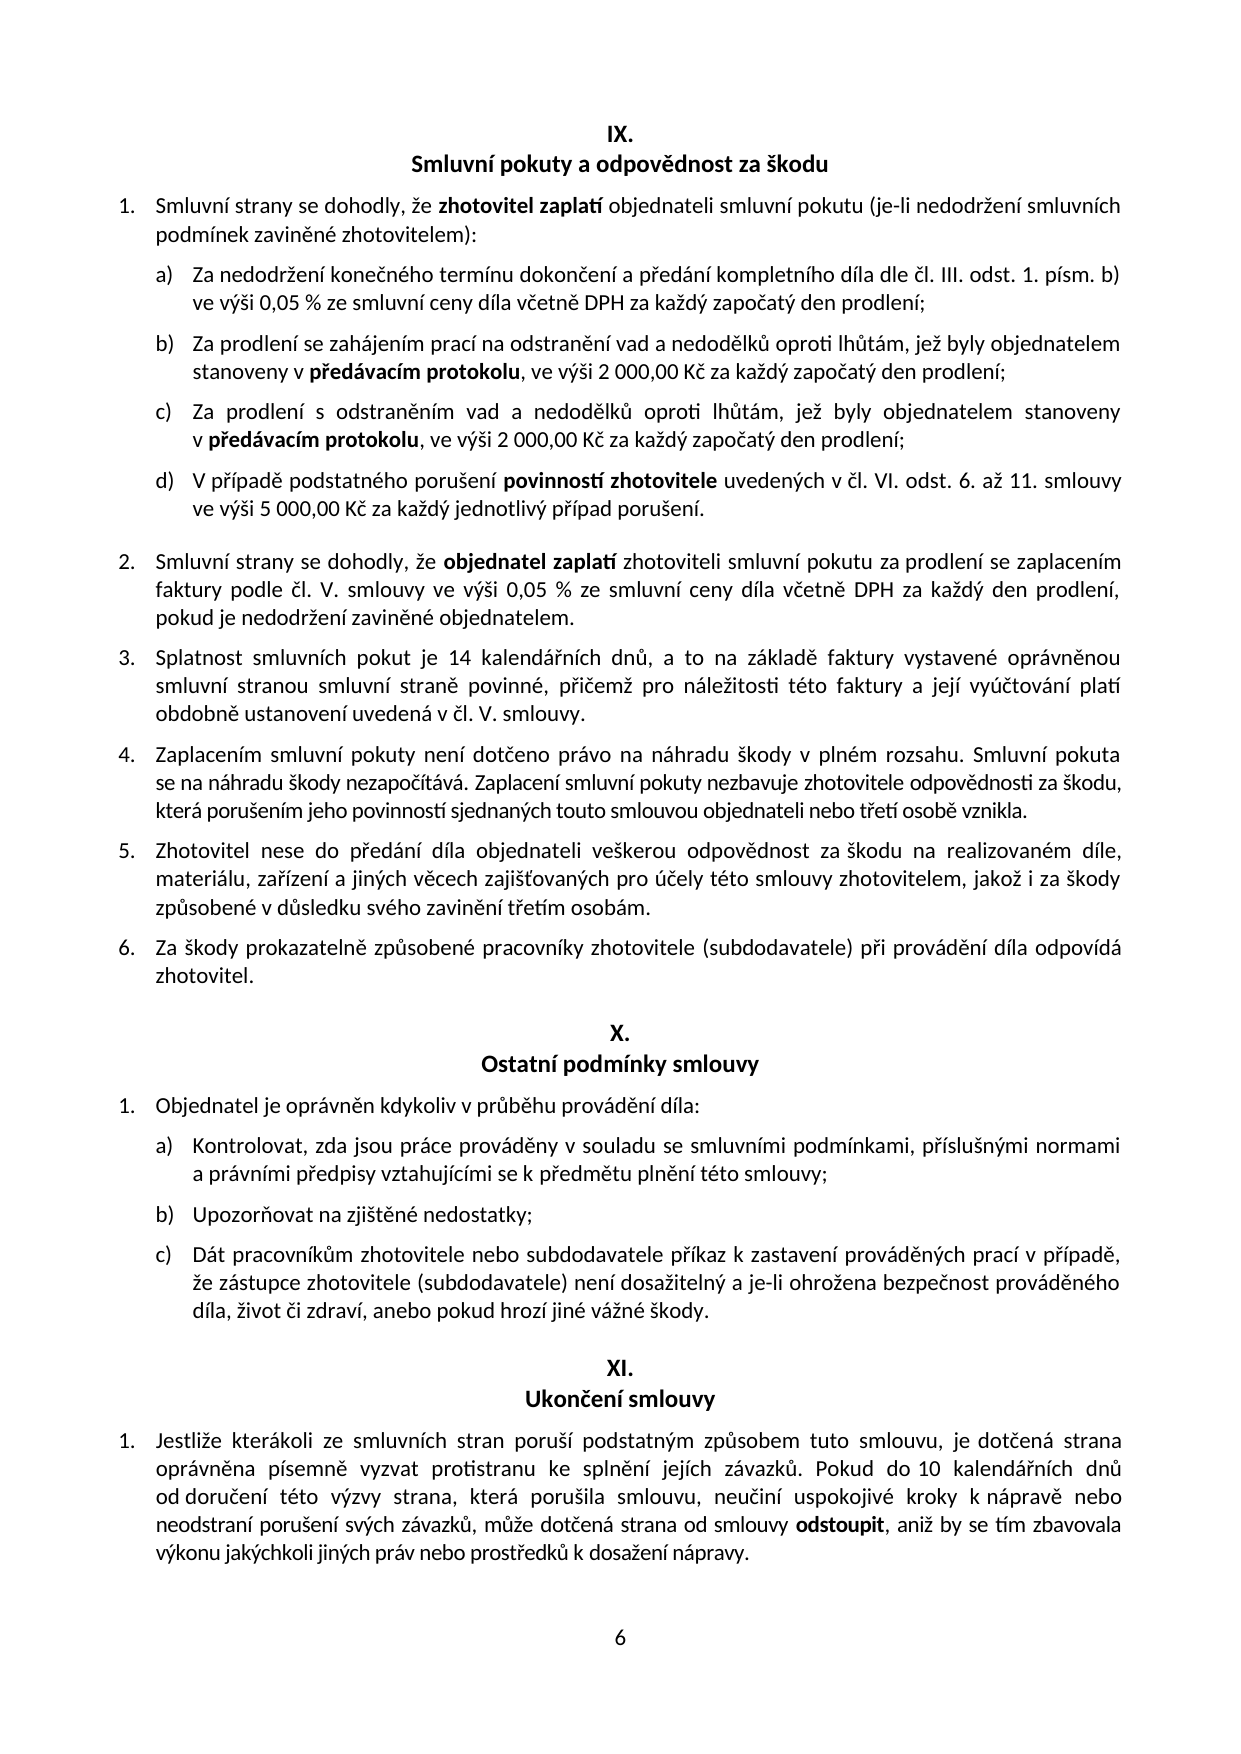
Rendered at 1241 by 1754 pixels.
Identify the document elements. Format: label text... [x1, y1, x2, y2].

list Dát pracovníkům zhotovitele nebo subdodavatele příkaz k zastavení prováděných prací v případě, že zástupce zhotovitele (subdodavatele) není dosažitelný a je-li ohrožena bezpečnost prováděného díla, život či zdraví, anebo pokud hrozí jiné vážné škody. [155, 1240, 1122, 1324]
text Ukončení smlouvy [118, 1383, 1122, 1413]
list Smluvní strany se dohodly, že objednatel zaplatí zhotoviteli smluvní pokutu za prodlení se zaplacením faktury podle čl. V. smlouvy ve výši 0,05 % ze smluvní ceny díla včetně DPH za každý den prodlení, pokud je nedodržení zaviněné objednatelem. [118, 547, 1122, 631]
list Smluvní strany se dohodly, že zhotovitel zaplatí objednateli smluvní pokutu (je-li nedodržení smluvních podmínek zaviněné zhotovitelem): [118, 192, 1122, 248]
list Za nedodržení konečného termínu dokončení a předání kompletního díla dle čl. III. odst. 1. písm. b) ve výši 0,05 % ze smluvní ceny díla včetně DPH za každý započatý den prodlení; [155, 260, 1122, 316]
list Za prodlení s odstraněním vad a nedodělků oproti lhůtám, jež byly objednatelem stanoveny v předávacím protokolu, ve výši 2 000,00 Kč za každý započatý den prodlení; [155, 397, 1122, 453]
list Zhotovitel nese do předání díla objednateli veškerou odpovědnost za škodu na realizovaném díle, materiálu, zařízení a jiných věcech zajišťovaných pro účely této smlouvy zhotovitelem, jakož i za škody způsobené v důsledku svého zavinění třetím osobám. [118, 837, 1122, 921]
list Objednatel je oprávněn kdykoliv v průběhu provádění díla: [118, 1091, 1122, 1119]
list Zaplacením smluvní pokuty není dotčeno právo na náhradu škody v plném rozsahu. Smluvní pokuta se na náhradu škody nezapočítává. Zaplacení smluvní pokuty nezbavuje zhotovitele odpovědnosti za škodu, která porušením jeho povinností sjednaných touto smlouvou objednateli nebo třetí osobě vznikla. [118, 740, 1122, 824]
list Splatnost smluvních pokut je 14 kalendářních dnů, a to na základě faktury vystavené oprávněnou smluvní stranou smluvní straně povinné, přičemž pro náležitosti této faktury a její vyúčtování platí obdobně ustanovení uvedená v čl. V. smlouvy. [118, 643, 1122, 727]
list Upozorňovat na zjištěné nedostatky; [155, 1200, 1122, 1228]
list Kontrolovat, zda jsou práce prováděny v souladu se smluvními podmínkami, příslušnými normami a právními předpisy vztahujícími se k předmětu plnění této smlouvy; [155, 1131, 1122, 1187]
text X. [118, 1017, 1122, 1048]
list Jestliže kterákoli ze smluvních stran poruší podstatným způsobem tuto smlouvu, je dotčená strana oprávněna písemně vyzvat protistranu ke splnění jejích závazků. Pokud do 10 kalendářních dnů od doručení této výzvy strana, která porušila smlouvu, neučiní uspokojivé kroky k nápravě nebo neodstraní porušení svých závazků, může dotčená strana od smlouvy odstoupit, aniž by se tím zbavovala výkonu jakýchkoli jiných práv nebo prostředků k dosažení nápravy. [118, 1426, 1122, 1566]
list Za prodlení se zahájením prací na odstranění vad a nedodělků oproti lhůtám, jež byly objednatelem stanoveny v předávacím protokolu, ve výši 2 000,00 Kč za každý započatý den prodlení; [155, 329, 1122, 385]
list V případě podstatného porušení povinností zhotovitele uvedených v čl. VI. odst. 6. až 11. smlouvy ve výši 5 000,00 Kč za každý jednotlivý případ porušení. [155, 466, 1122, 522]
text XI. [118, 1352, 1122, 1383]
text Smluvní pokuty a odpovědnost za škodu [118, 149, 1122, 179]
text IX. [118, 118, 1122, 149]
text Ostatní podmínky smlouvy [118, 1048, 1122, 1078]
list Za škody prokazatelně způsobené pracovníky zhotovitele (subdodavatele) při provádění díla odpovídá zhotovitel. [118, 933, 1122, 989]
